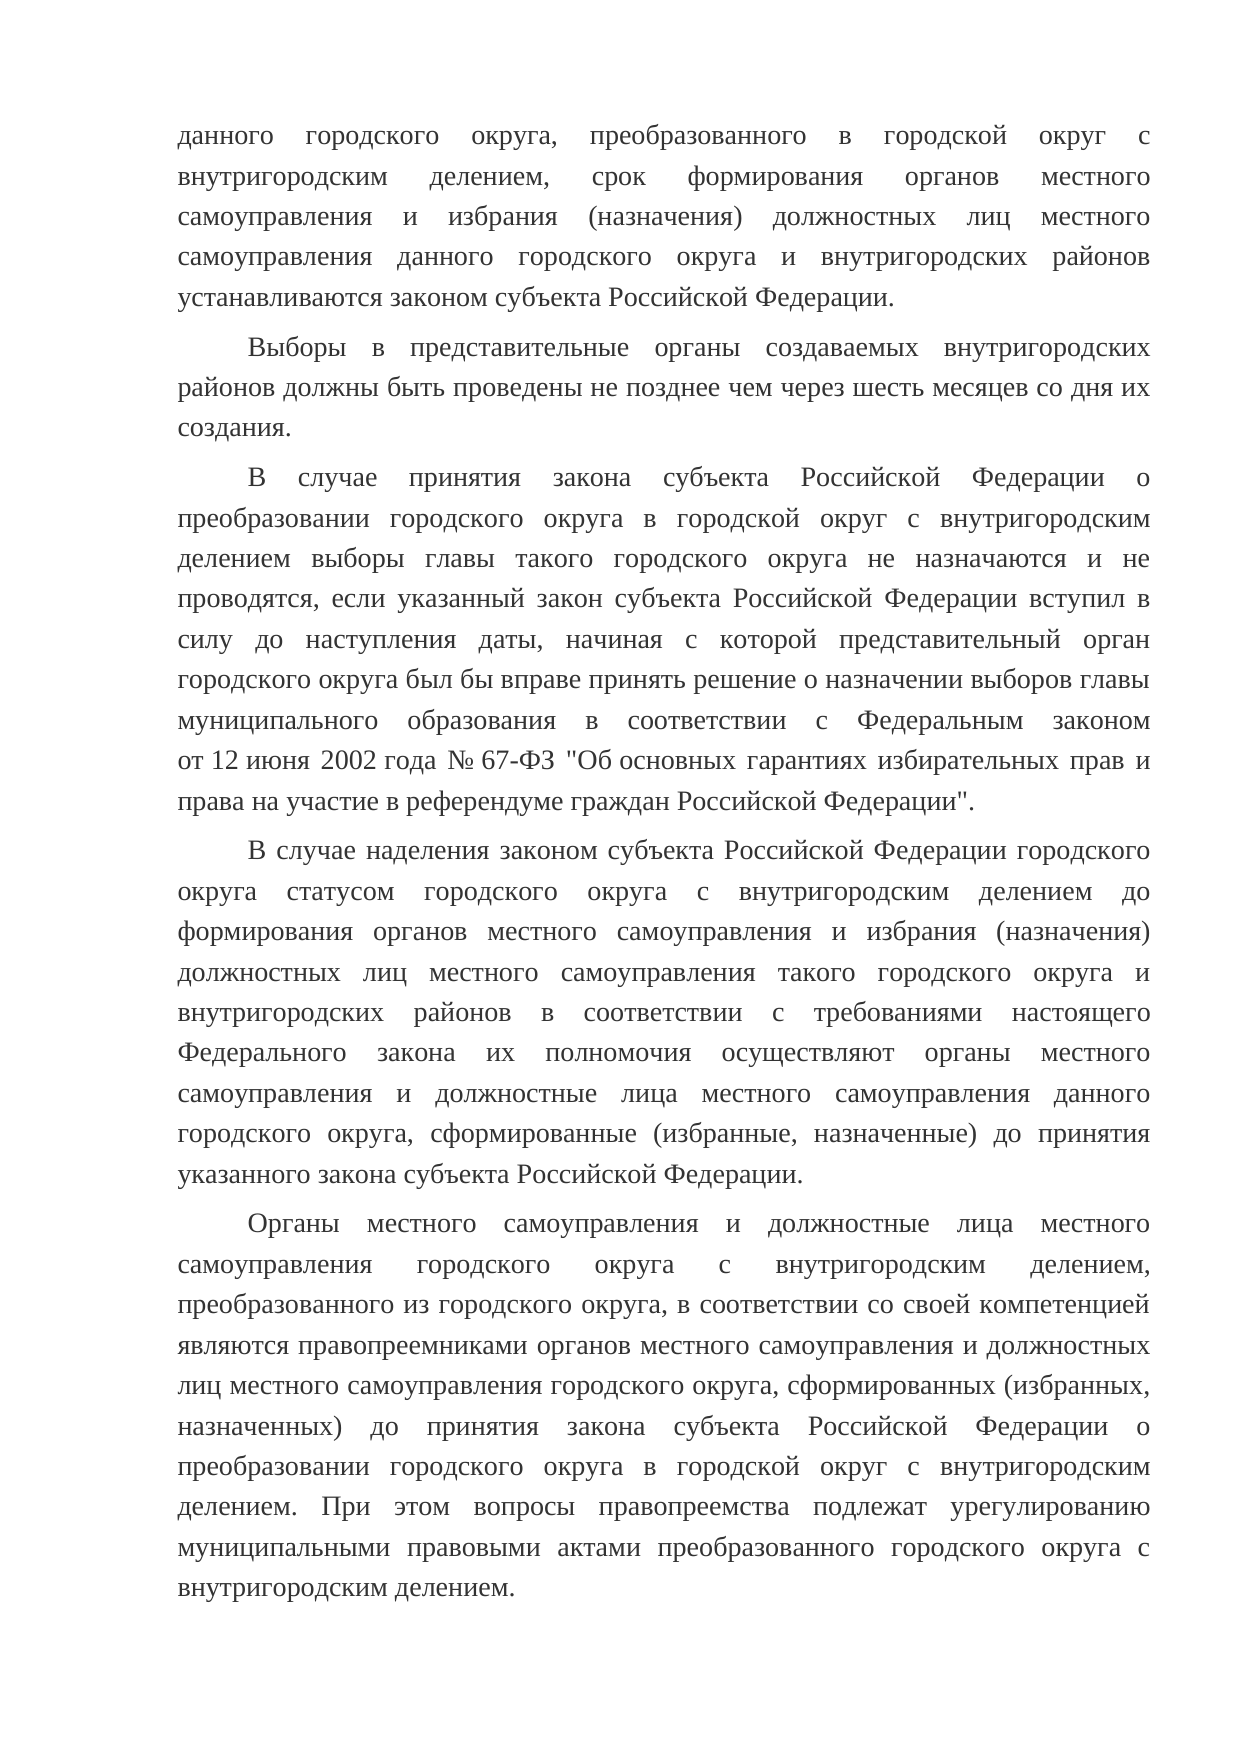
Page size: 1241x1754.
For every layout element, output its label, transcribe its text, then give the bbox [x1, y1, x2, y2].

text В случае принятия закона субъекта Российской Федерации о преобразовании городского округа в городской округ с внутригородским делением выборы главы такого городского округа не назначаются и не проводятся, если указанный закон субъекта Российской Федерации вступил в силу до наступления даты, начиная с которой представительный орган городского округа был бы вправе принять решение о назначении выборов главы муниципального образования в соответствии с Федеральным законом от 12 июня 2002 года № 67-ФЗ "Об основных гарантиях избирательных прав и права на участие в референдуме граждан Российской Федерации". [177, 460, 1152, 816]
text В случае наделения законом субъекта Российской Федерации городского округа статусом городского округа с внутригородским делением до формирования органов местного самоуправления и избрания (назначения) должностных лиц местного самоуправления такого городского округа и внутригородских районов в соответствии с требованиями настоящего Федерального закона их полномочия осуществляют органы местного самоуправления и должностные лица местного самоуправления данного городского округа, сформированные (избранные, назначенные) до принятия указанного закона субъекта Российской Федерации. [177, 833, 1152, 1189]
text Выборы в представительные органы создаваемых внутригородских районов должны быть проведены не позднее чем через шесть месяцев со дня их создания. [177, 329, 1152, 443]
text Органы местного самоуправления и должностные лица местного самоуправления городского округа с внутригородским делением, преобразованного из городского округа, в соответствии со своей компетенцией являются правопреемниками органов местного самоуправления и должностных лиц местного самоуправления городского округа, сформированных (избранных, назначенных) до принятия закона субъекта Российской Федерации о преобразовании городского округа в городской округ с внутригородским делением. При этом вопросы правопреемства подлежат урегулированию муниципальными правовыми актами преобразованного городского округа с внутригородским делением. [177, 1206, 1152, 1603]
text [177, 118, 1152, 312]
